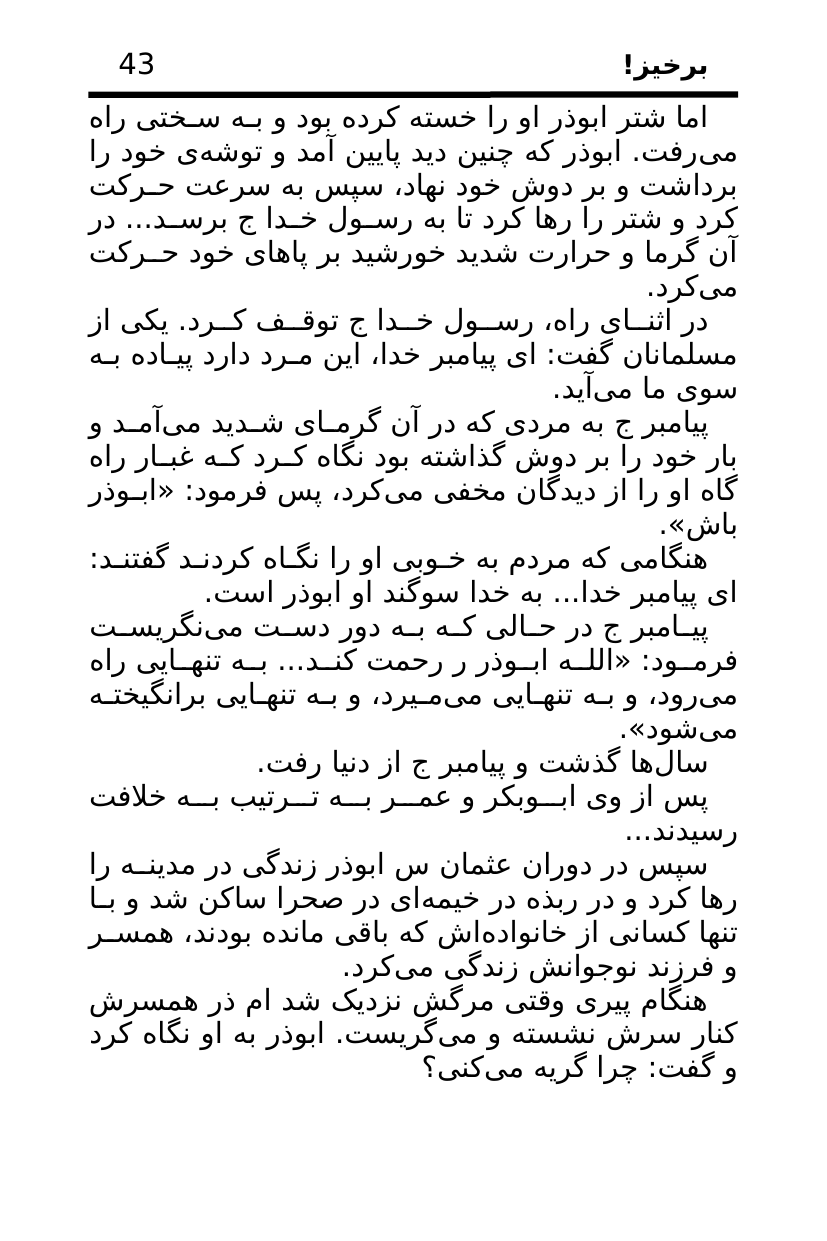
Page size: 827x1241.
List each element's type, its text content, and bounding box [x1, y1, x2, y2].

text پیامبر ج به مردی که در آن گرمای شدید می‌آمد و بار خود را بر دوش گذاشته بود نگاه کرد که غبار راه گاه او را از دیدگان مخفی می‌کرد، پس فرمود: «ابوذر باش». [89, 406, 738, 541]
text هنگام پیری وقتی مرگش نزدیک شد ام ذر همسرش کنار سرش نشسته و می‌گریست. ابوذر به او نگاه کرد و گفت: چرا گریه می‌کنی؟ [89, 983, 738, 1085]
text در اثنای راه، رسول خدا ج توقف کرد. یکی از مسلمانان گفت: ای پیامبر خدا، این مرد دارد پیاده به سوی ما می‌آید. [89, 304, 738, 406]
text سپس در دوران عثمان س ابوذر زندگی در مدینه را رها کرد و در ربذه در خیمه‌ای در صحرا ساکن شد و با تنها کسانی از خانواده‌اش که باقی مانده بودند، همسر و فرزند نوجوانش زندگی می‌کرد. [89, 847, 738, 983]
text پیامبر ج در حالی که به دور دست می‌نگریست فرمود: «الله ابوذر ر رحمت کند... به تنهایی راه می‌رود، و به تنهایی می‌میرد، و به تنهایی برانگیخته می‌شود». [89, 609, 738, 745]
text اما شتر ابوذر او را خسته کرده بود و به سختی راه می‌رفت. ابوذر که چنین دید پایین آمد و توشه‌ی خود را برداشت و بر دوش خود نهاد، سپس به سرعت حرکت کرد و شتر را رها کرد تا به رسول خدا ج برسد... در آن گرما و حرارت شدید خورشید بر پاهای خود حرکت می‌کرد. [89, 100, 738, 304]
text سال‌ها گذشت و پیامبر ج از دنیا رفت. [89, 745, 738, 779]
text پس از وی ابوبکر و عمر به ترتیب به خلافت رسیدند... [89, 779, 738, 847]
text هنگامی که مردم به خوبی او را نگاه کردند گفتند: ای پیامبر خدا... به خدا سوگند او ابوذر است. [89, 541, 738, 609]
